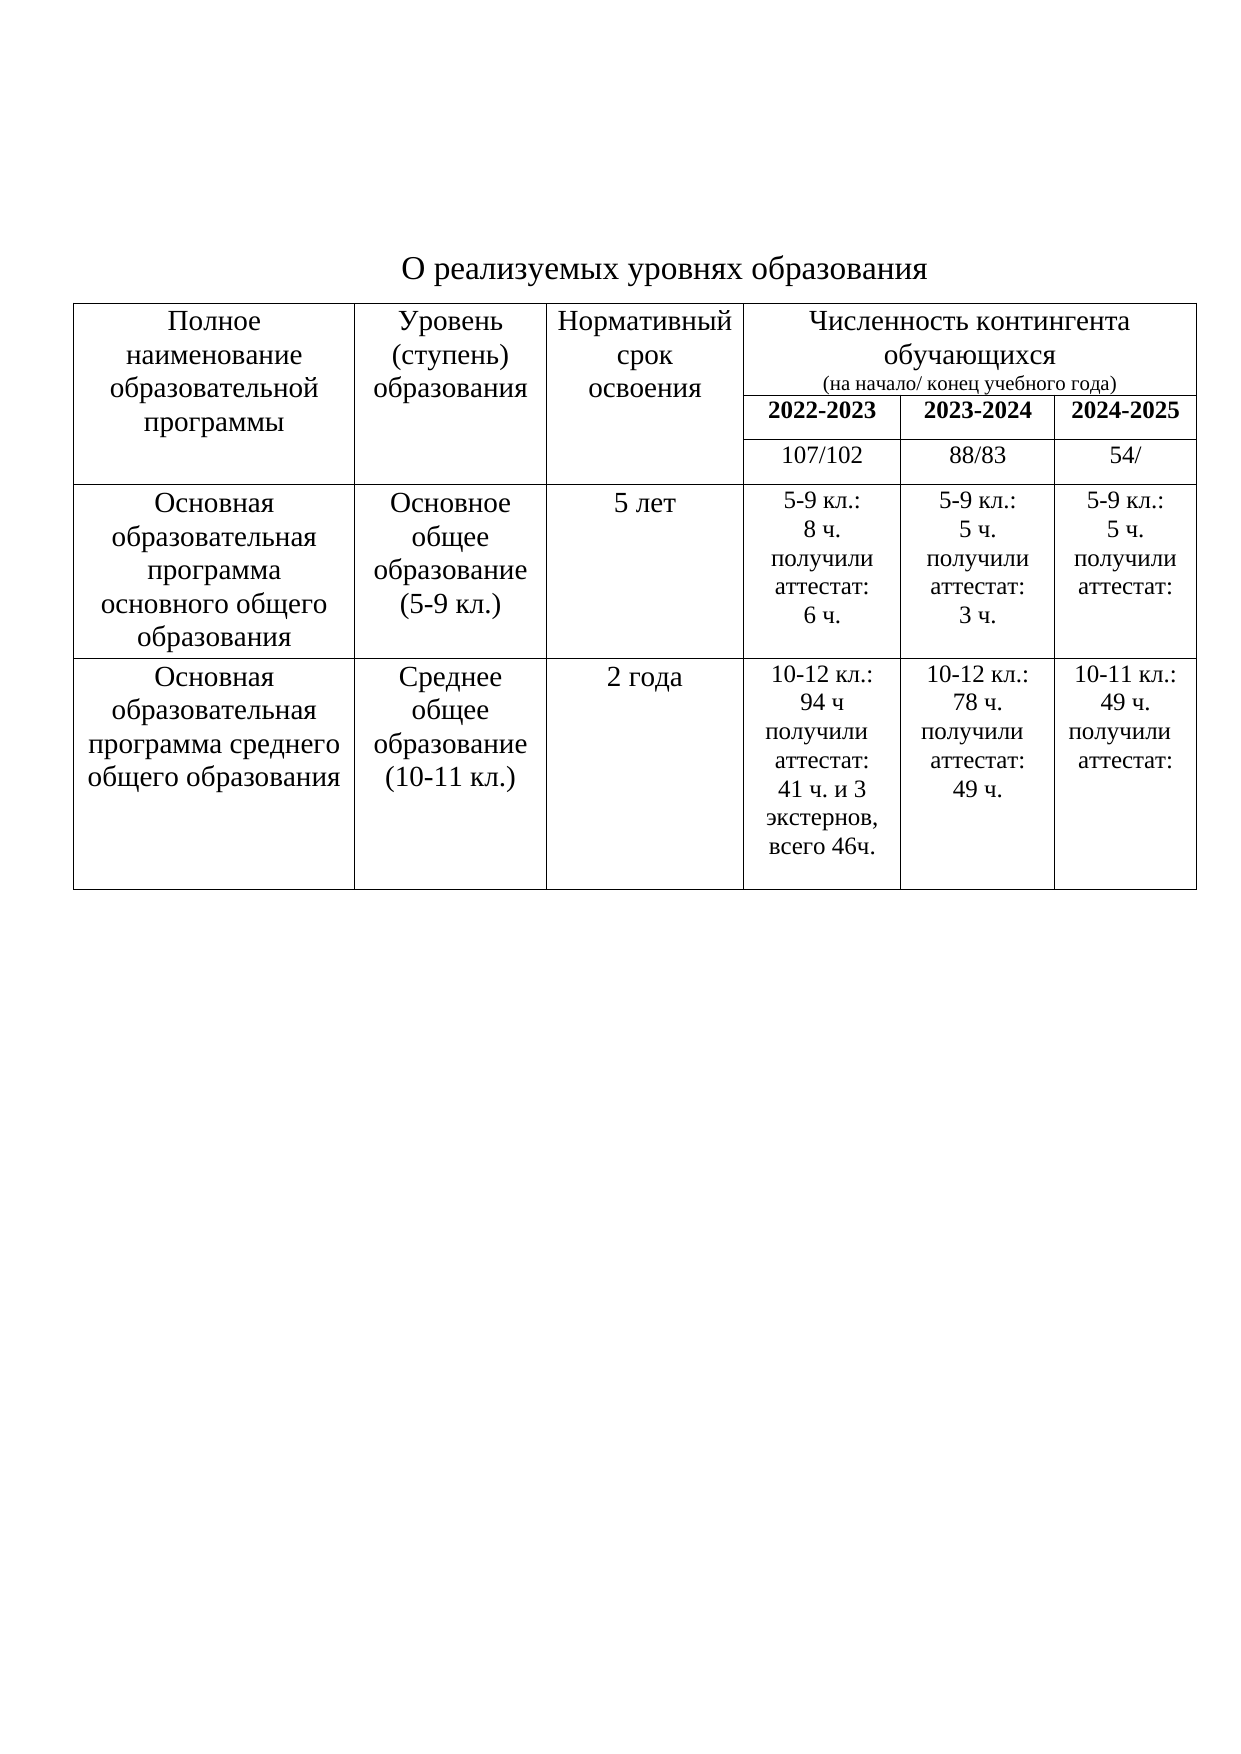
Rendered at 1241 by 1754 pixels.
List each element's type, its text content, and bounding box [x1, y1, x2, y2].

table_cell Основная образовательная программа основного общего образования [74, 485, 354, 658]
table_cell 54/ [1055, 440, 1196, 484]
table_cell 88/83 [901, 440, 1054, 484]
table_cell Основное общее образование (5-9 кл.) [355, 485, 546, 658]
table_cell 2023-2024 [901, 396, 1054, 439]
table_cell 10-11 кл.: 49 ч. получили аттестат: [1055, 659, 1196, 889]
table_header Уровень (ступень) образования [355, 304, 546, 484]
text О реализуемых уровнях образования [177, 248, 1152, 287]
table_cell 5-9 кл.: 5 ч. получили аттестат: 3 ч. [901, 485, 1054, 658]
table_header Полное наименование образовательной программы [74, 304, 354, 484]
table_cell 5-9 кл.: 8 ч. получили аттестат: 6 ч. [744, 485, 900, 658]
table_cell Среднее общее образование (10-11 кл.) [355, 659, 546, 889]
table_cell 10-12 кл.: 78 ч. получили аттестат: 49 ч. [901, 659, 1054, 889]
table_header Нормативный срок освоения [547, 304, 743, 484]
table_cell 2024-2025 [1055, 396, 1196, 439]
table_cell 107/102 [744, 440, 900, 484]
table_cell 10-12 кл.: 94 ч получили аттестат: 41 ч. и 3 экстернов, всего 46ч. [744, 659, 900, 889]
table_cell 2022-2023 [744, 396, 900, 439]
table_cell Основная образовательная программа среднего общего образования [74, 659, 354, 889]
table_cell 5 лет [547, 485, 743, 658]
table_cell 5-9 кл.: 5 ч. получили аттестат: [1055, 485, 1196, 658]
table_cell 2 года [547, 659, 743, 889]
table_header Численность контингента обучающихся (на начало/ конец учебного года) [744, 304, 1196, 394]
